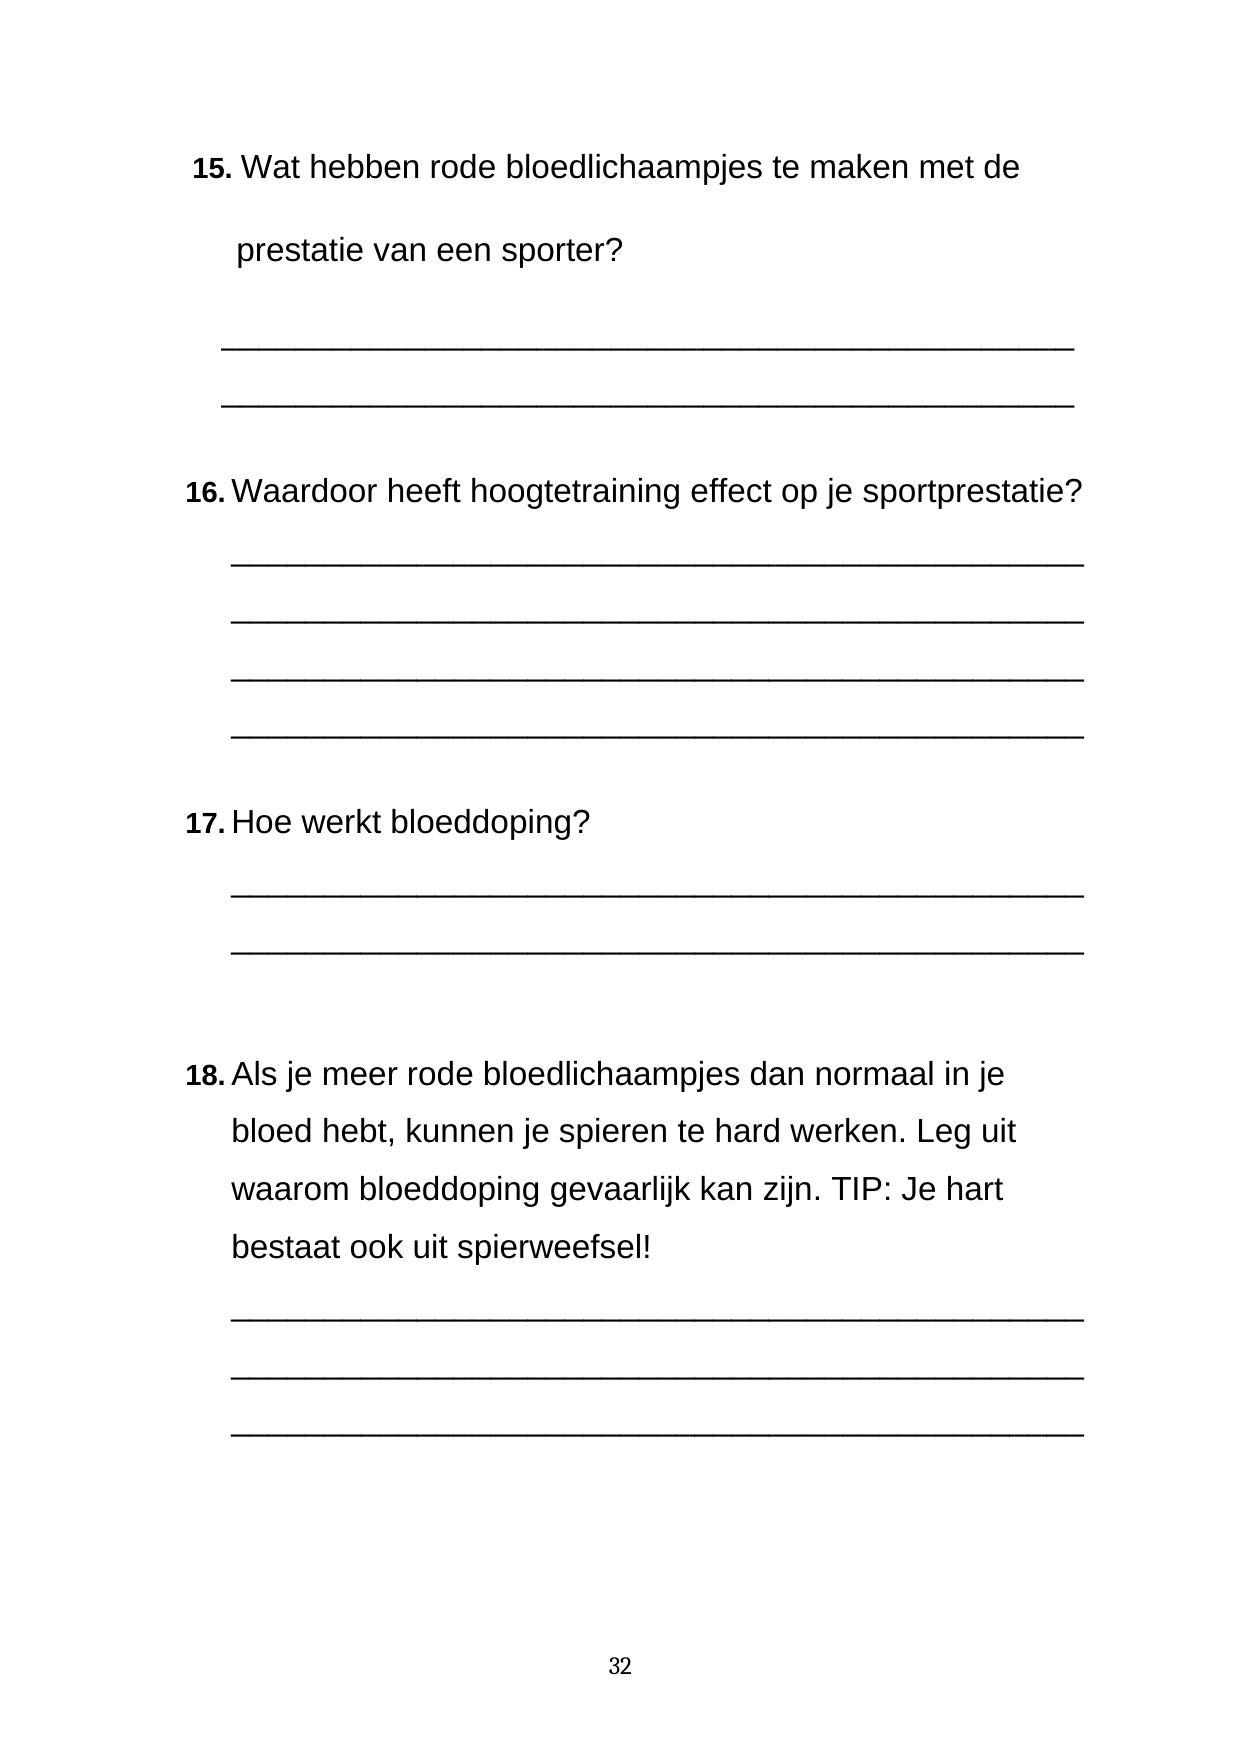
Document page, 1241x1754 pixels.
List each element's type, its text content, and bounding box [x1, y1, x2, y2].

text ______________________________________________ [148, 313, 1093, 351]
list Als je meer rode bloedlichaampjes dan normaal in je bloed hebt, kunnen je spieren te hard werken. Leg uit waarom bloeddoping gevaarlijk kan zijn. TIP: Je hart bestaat ook uit spierweefsel! __________________________________________________________________________________________________________________________________________ [185, 1054, 1093, 1438]
text ______________________________________________ [148, 370, 1093, 409]
list Hoe werkt bloeddoping? ____________________________________________________________________________________________ [185, 802, 1093, 956]
text prestatie van een sporter? [148, 230, 1093, 269]
text 15. Wat hebben rode bloedlichaampjes te maken met de [148, 148, 1093, 186]
list Waardoor heeft hoogtetraining effect op je sportprestatie? ______________________________________________ __________________________________________________________________________________________________________________________________________ [185, 471, 1093, 740]
